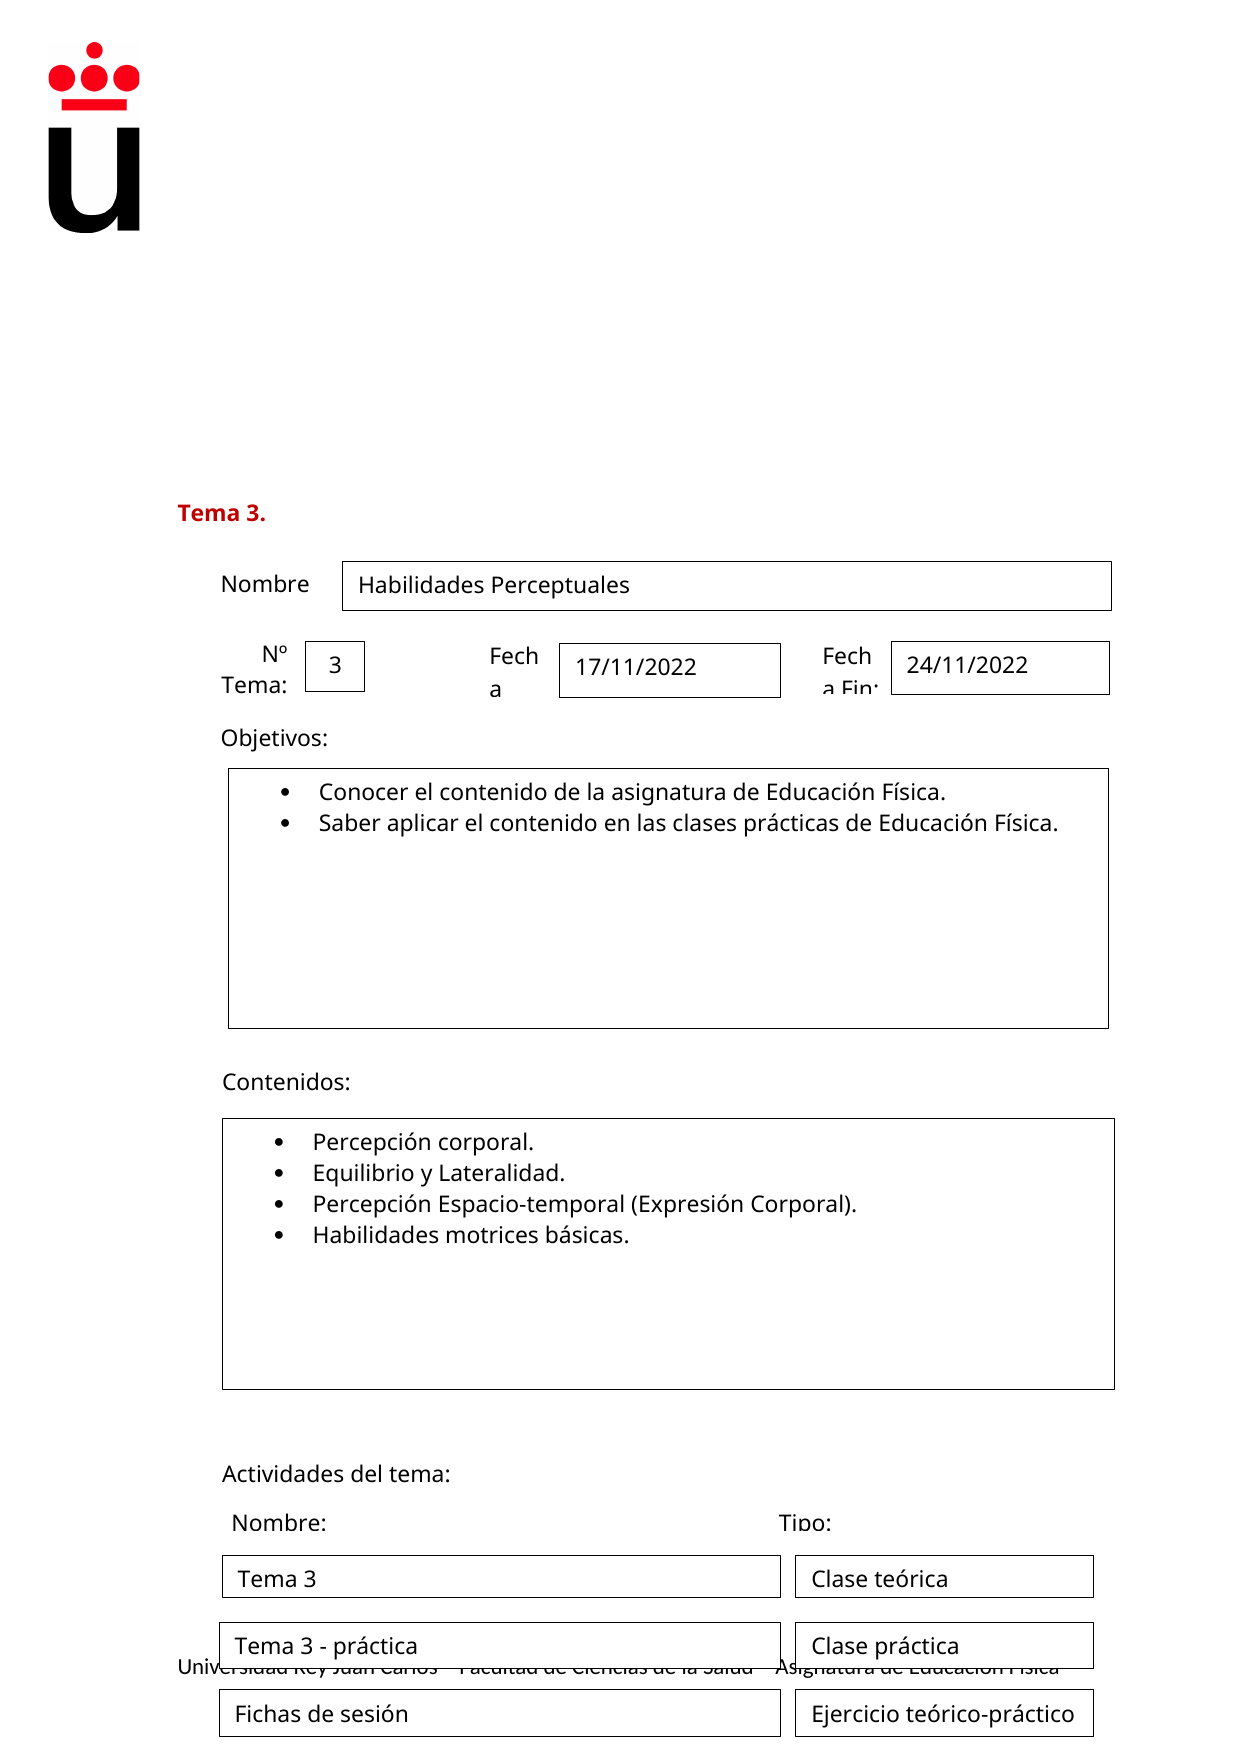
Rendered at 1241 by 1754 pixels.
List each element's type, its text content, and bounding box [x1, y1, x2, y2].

picture [48, 42, 140, 233]
text Tema 3. [177, 497, 1063, 528]
